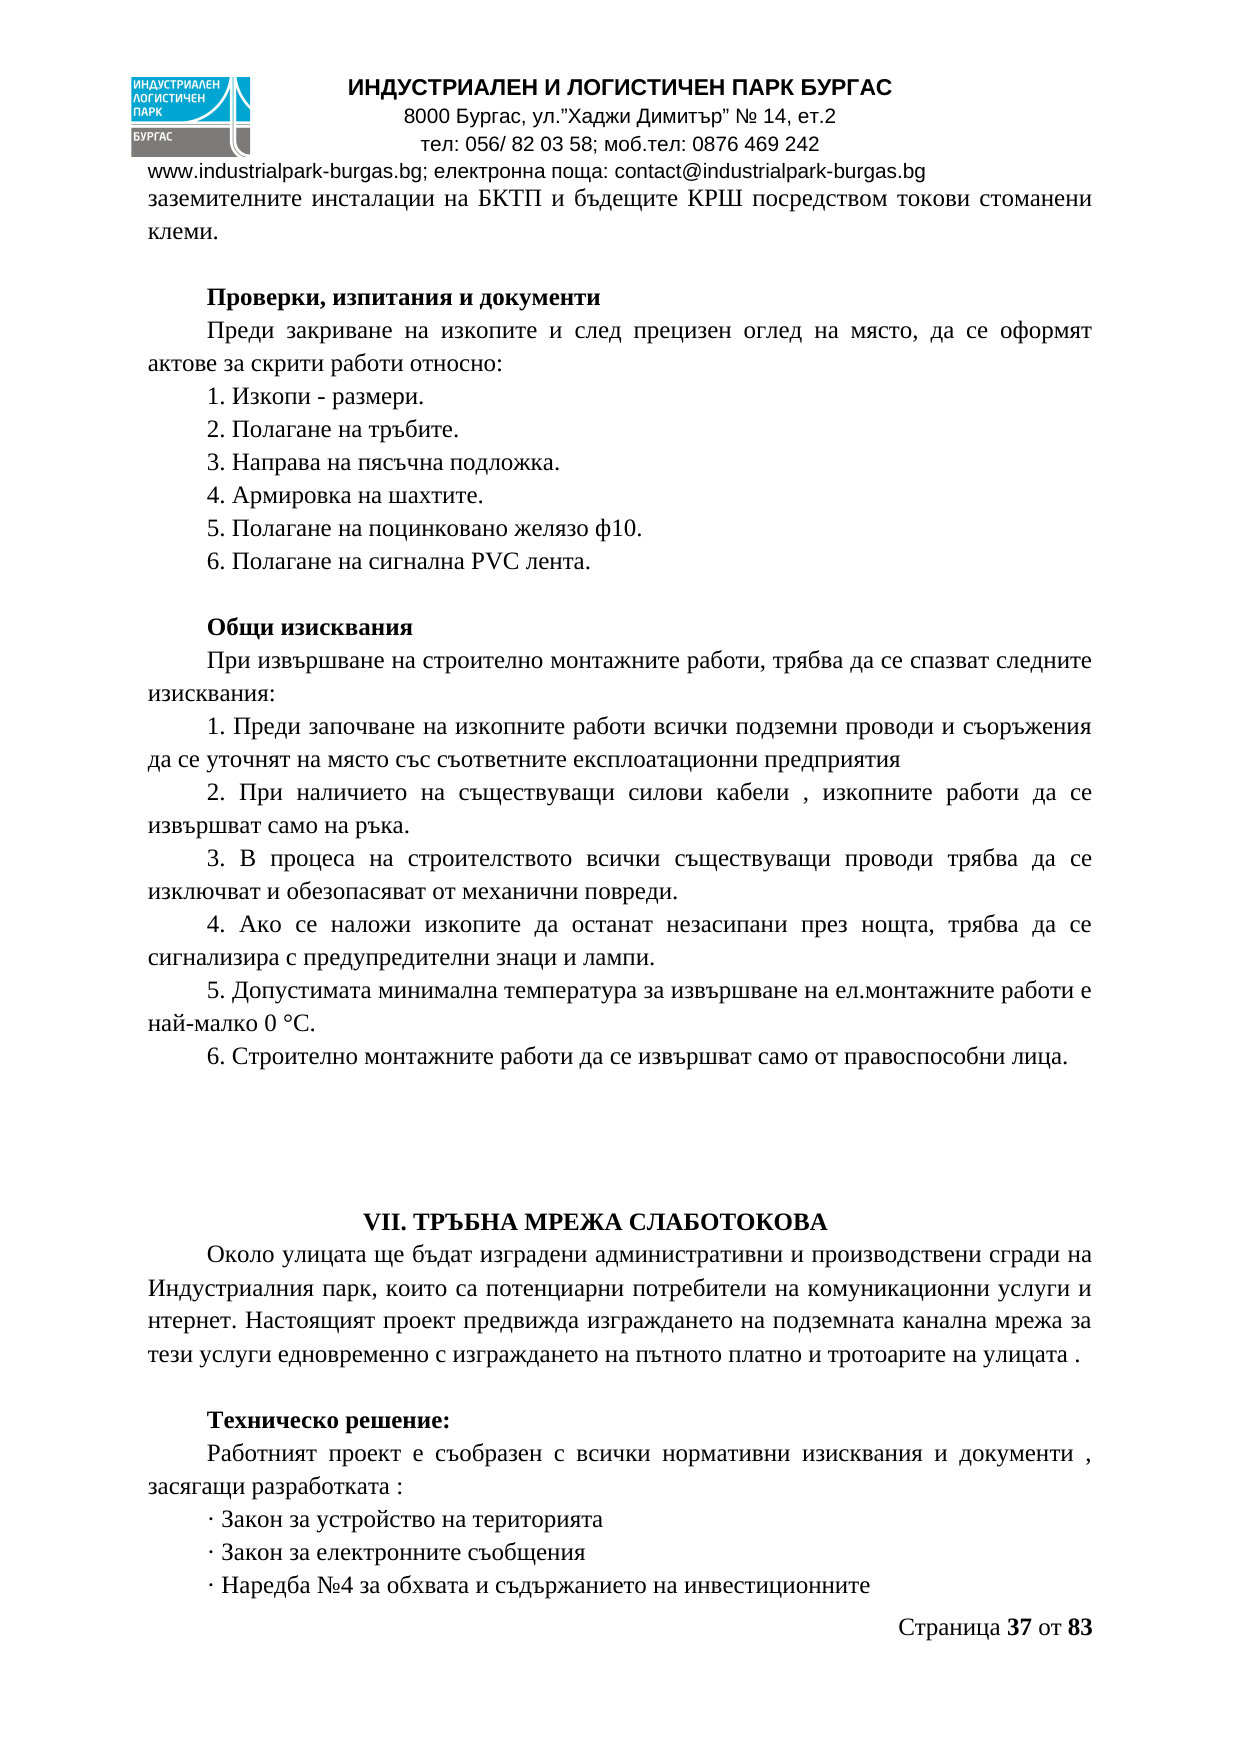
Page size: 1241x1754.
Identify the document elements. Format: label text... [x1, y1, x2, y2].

text Проверки, изпитания и документи [148, 282, 1093, 311]
text 2. При наличието на съществуващи силови кабели , изкопните работи да се извършват само на ръка. [148, 777, 1093, 839]
text Общи изисквания [148, 612, 1093, 641]
text 3. В процеса на строителството всички съществуващи проводи трябва да се изключват и обезопасяват от механични повреди. [148, 843, 1093, 905]
text При извършване на строително монтажните работи, трябва да се спазват следните изисквания: [148, 645, 1093, 707]
text 5. Полагане на поцинковано желязо ф10. [148, 513, 1093, 542]
text Работният проект е съобразен с всички нормативни изисквания и документи , засягащи разработката : [148, 1438, 1093, 1499]
text 2. Полагане на тръбите. [148, 414, 1093, 443]
text · Закон за електронните съобщения [148, 1537, 1093, 1566]
text 6. Полагане на сигнална PVC лента. [148, 546, 1093, 575]
text 6. Строително монтажните работи да се извършват само от правоспособни лица. [148, 1041, 1093, 1070]
text 5. Допустимата минимална температура за извършване на ел.монтажните работи е най-малко 0 °С. [148, 975, 1093, 1037]
picture [134, 81, 143, 88]
text 4. Ако се наложи изкопите да останат незасипани през нощта, трябва да се сигнализира с предупредителни знаци и лампи. [148, 909, 1093, 971]
picture [131, 77, 251, 157]
text VII. ТРЪБНА МРЕЖА СЛАБОТОКОВА [148, 1207, 1093, 1235]
picture [176, 95, 185, 101]
text Преди закриване на изкопите и след прецизен оглед на място, да се оформят актове за скрити работи относно: [148, 315, 1093, 377]
text Техническо решение: [148, 1405, 1093, 1433]
text 4. Армировка на шахтите. [148, 480, 1093, 509]
picture [186, 95, 193, 101]
text Около улицата ще бъдат изградени административни и производствени сгради на Индустриалния парк, които са потенциарни потребители на комуникационни услуги и нтернет. Настоящият проект предвижда изграждането на подземната канална мрежа за тези услуги едновременно с изграждането на пътното платно и тротоарите на улицата . [148, 1239, 1093, 1367]
text 3. Направа на пясъчна подложка. [148, 447, 1093, 476]
text · Наредба №4 за обхвата и съдържанието на инвестиционните [148, 1570, 1093, 1598]
text 1. Преди започване на изкопните работи всички подземни проводи и съоръжения да се уточнят на място със съответните експлоатационни предприятия [148, 711, 1093, 773]
text · Закон за устройство на територията [148, 1504, 1093, 1532]
text 1. Изкопи - размери. [148, 381, 1093, 410]
